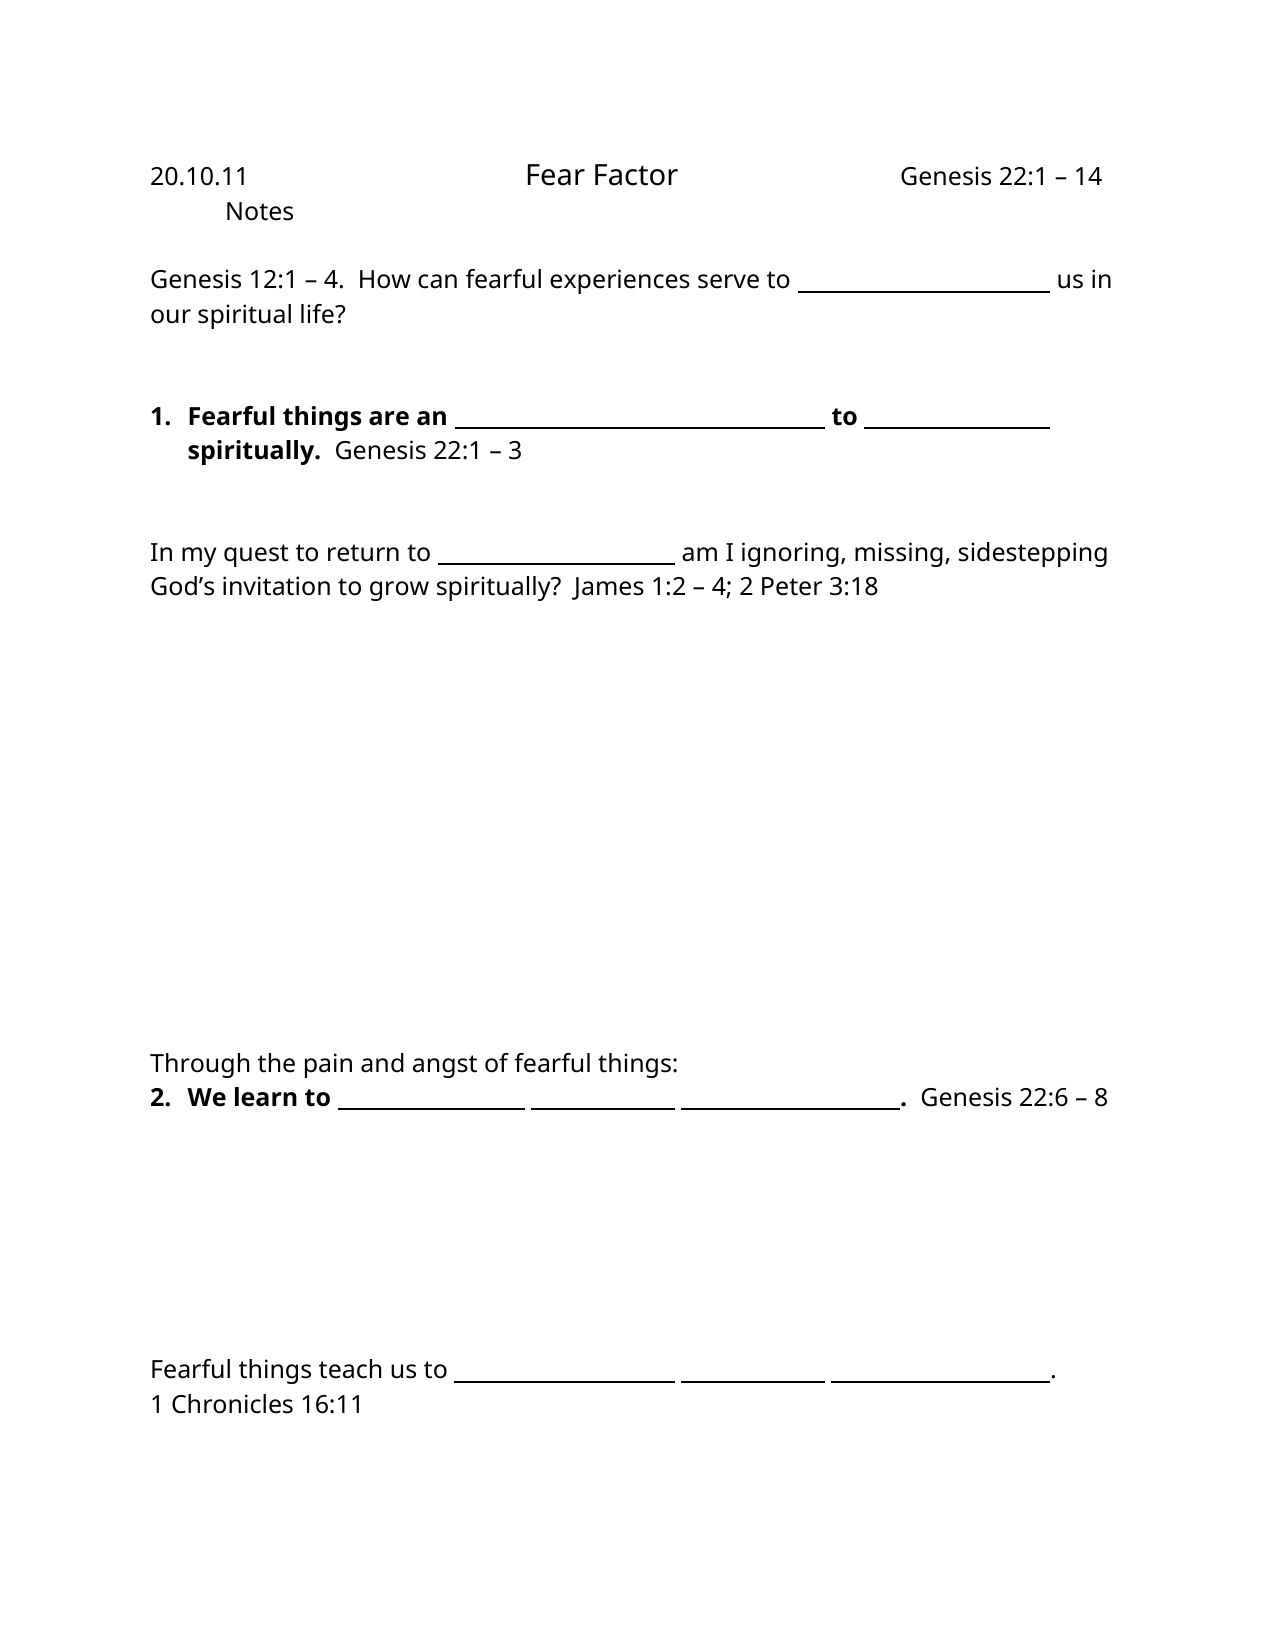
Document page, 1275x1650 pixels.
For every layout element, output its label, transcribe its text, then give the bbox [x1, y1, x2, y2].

text 1 Chronicles 16:11 [150, 1386, 1125, 1420]
text Through the pain and angst of fearful things: [150, 1046, 1125, 1080]
text Fearful things teach us to . [150, 1352, 1125, 1386]
text Genesis 12:1 – 4. How can fearful experiences serve to us in our spiritual life? [150, 262, 1125, 330]
text In my quest to return to am I ignoring, missing, sidestepping God’s invitation to grow spiritually? James 1:2 – 4; 2 Peter 3:18 [150, 535, 1125, 603]
list We learn to . Genesis 22:6 – 8 [150, 1080, 1125, 1114]
list Fearful things are an to spiritually. Genesis 22:1 – 3 [150, 398, 1125, 467]
text 20.10.11 Fear Factor Genesis 22:1 – 14 Notes [150, 154, 1125, 228]
